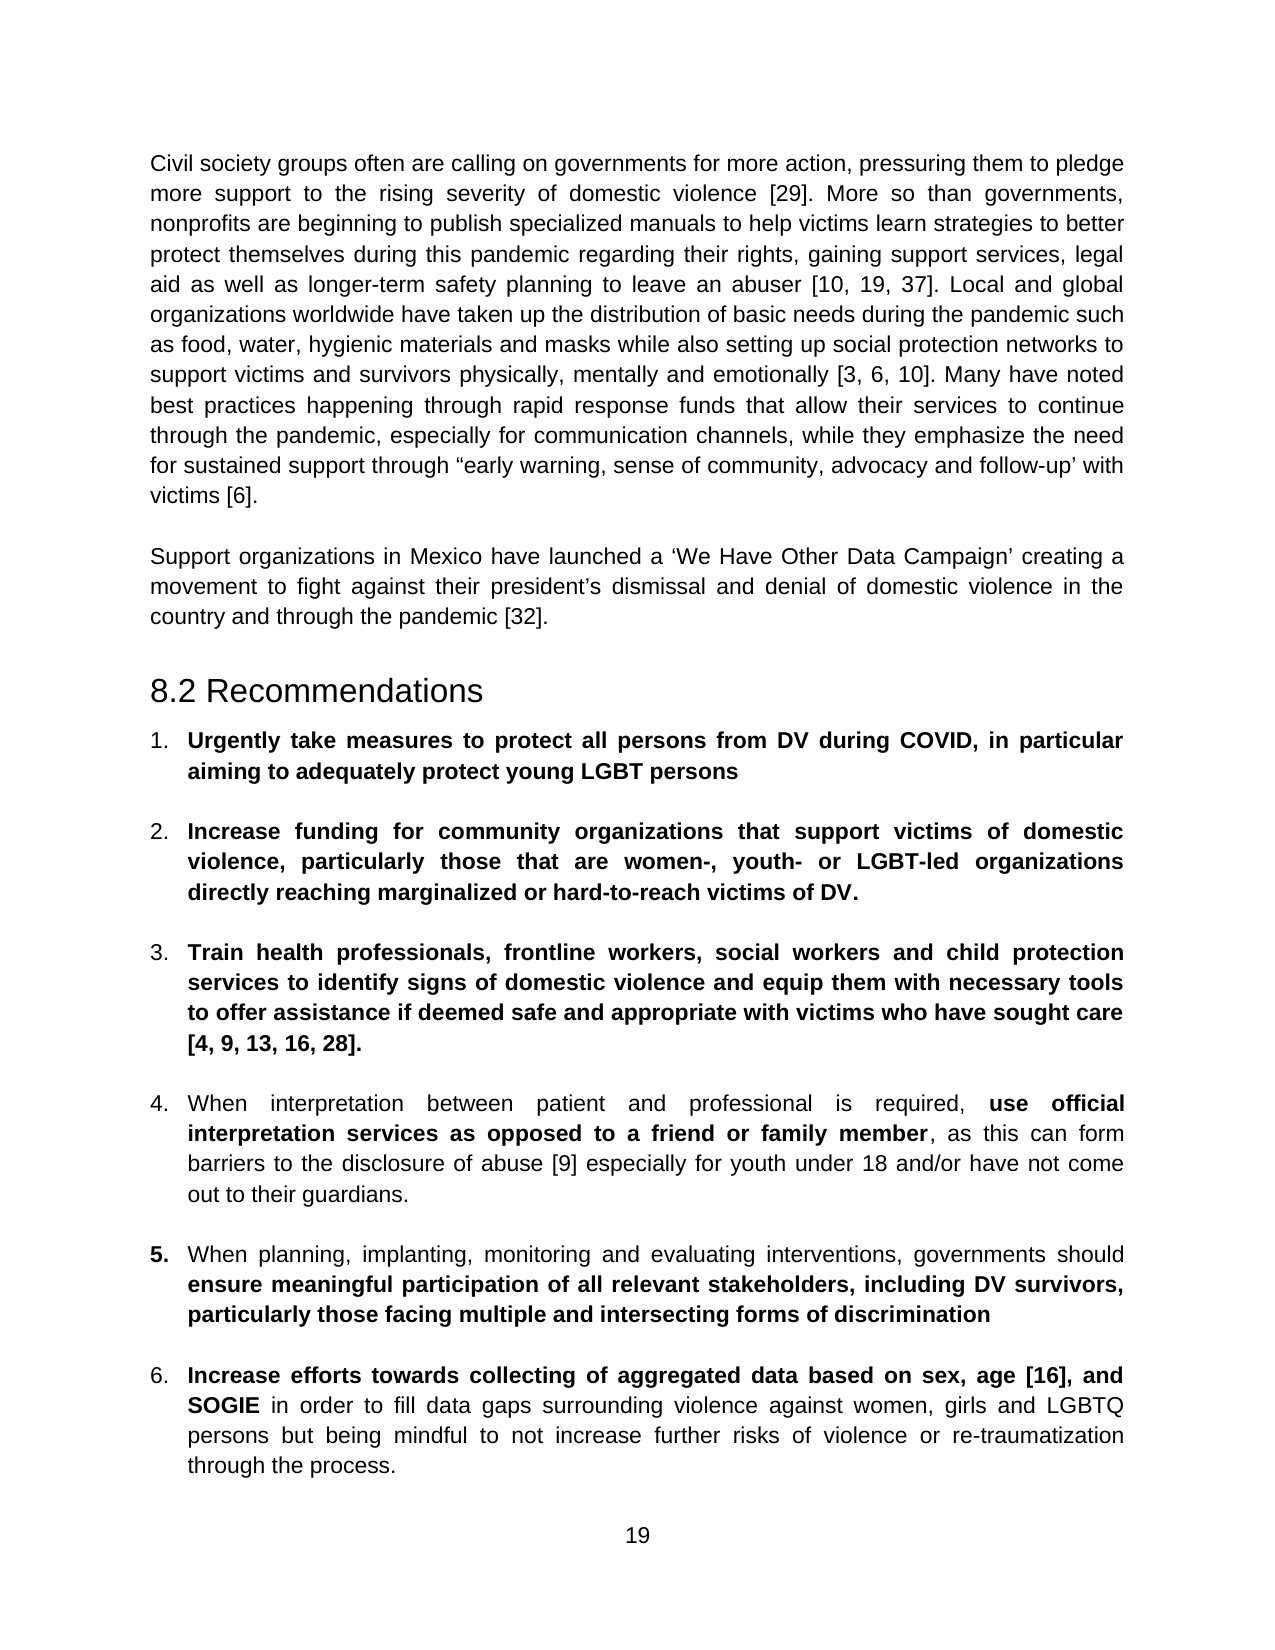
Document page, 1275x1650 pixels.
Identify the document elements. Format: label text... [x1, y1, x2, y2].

text Civil society groups often are calling on governments for more action, pressuring them to pledge more support to the rising severity of domestic violence [29]. More so than governments, nonprofits are beginning to publish specialized manuals to help victims learn strategies to better protect themselves during this pandemic regarding their rights, gaining support services, legal aid as well as longer-term safety planning to leave an abuser [10, 19, 37]. Local and global organizations worldwide have taken up the distribution of basic needs during the pandemic such as food, water, hygienic materials and masks while also setting up social protection networks to support victims and survivors physically, mentally and emotionally [3, 6, 10]. Many have noted best practices happening through rapid response funds that allow their services to continue through the pandemic, especially for communication channels, while they emphasize the need for sustained support through “early warning, sense of community, advocacy and follow-up’ with victims [6]. [150, 150, 1125, 509]
list Urgently take measures to protect all persons from DV during COVID, in particular aiming to adequately protect young LGBT persons [150, 727, 1125, 784]
list When interpretation between patient and professional is required, use official interpretation services as opposed to a friend or family member, as this can form barriers to the disclosure of abuse [9] especially for youth under 18 and/or have not come out to their guardians. [150, 1090, 1125, 1207]
list Train health professionals, frontline workers, social workers and child protection services to identify signs of domestic violence and equip them with necessary tools to offer assistance if deemed safe and appropriate with victims who have sought care [4, 9, 13, 16, 28]. [150, 939, 1125, 1056]
list Increase efforts towards collecting of aggregated data based on sex, age [16], and SOGIE in order to fill data gaps surrounding violence against women, girls and LGBTQ persons but being mindful to not increase further risks of violence or re-traumatization through the process. [150, 1362, 1125, 1479]
list Increase funding for community organizations that support victims of domestic violence, particularly those that are women-, youth- or LGBT-led organizations directly reaching marginalized or hard-to-reach victims of DV. [150, 818, 1125, 905]
list When planning, implanting, monitoring and evaluating interventions, governments should ensure meaningful participation of all relevant stakeholders, including DV survivors, particularly those facing multiple and intersecting forms of discrimination [150, 1241, 1125, 1328]
subtitle 8.2 Recommendations [150, 671, 1125, 709]
text Support organizations in Mexico have launched a ‘We Have Other Data Campaign’ creating a movement to fight against their president’s dismissal and denial of domestic violence in the country and through the pandemic [32]. [150, 543, 1125, 629]
